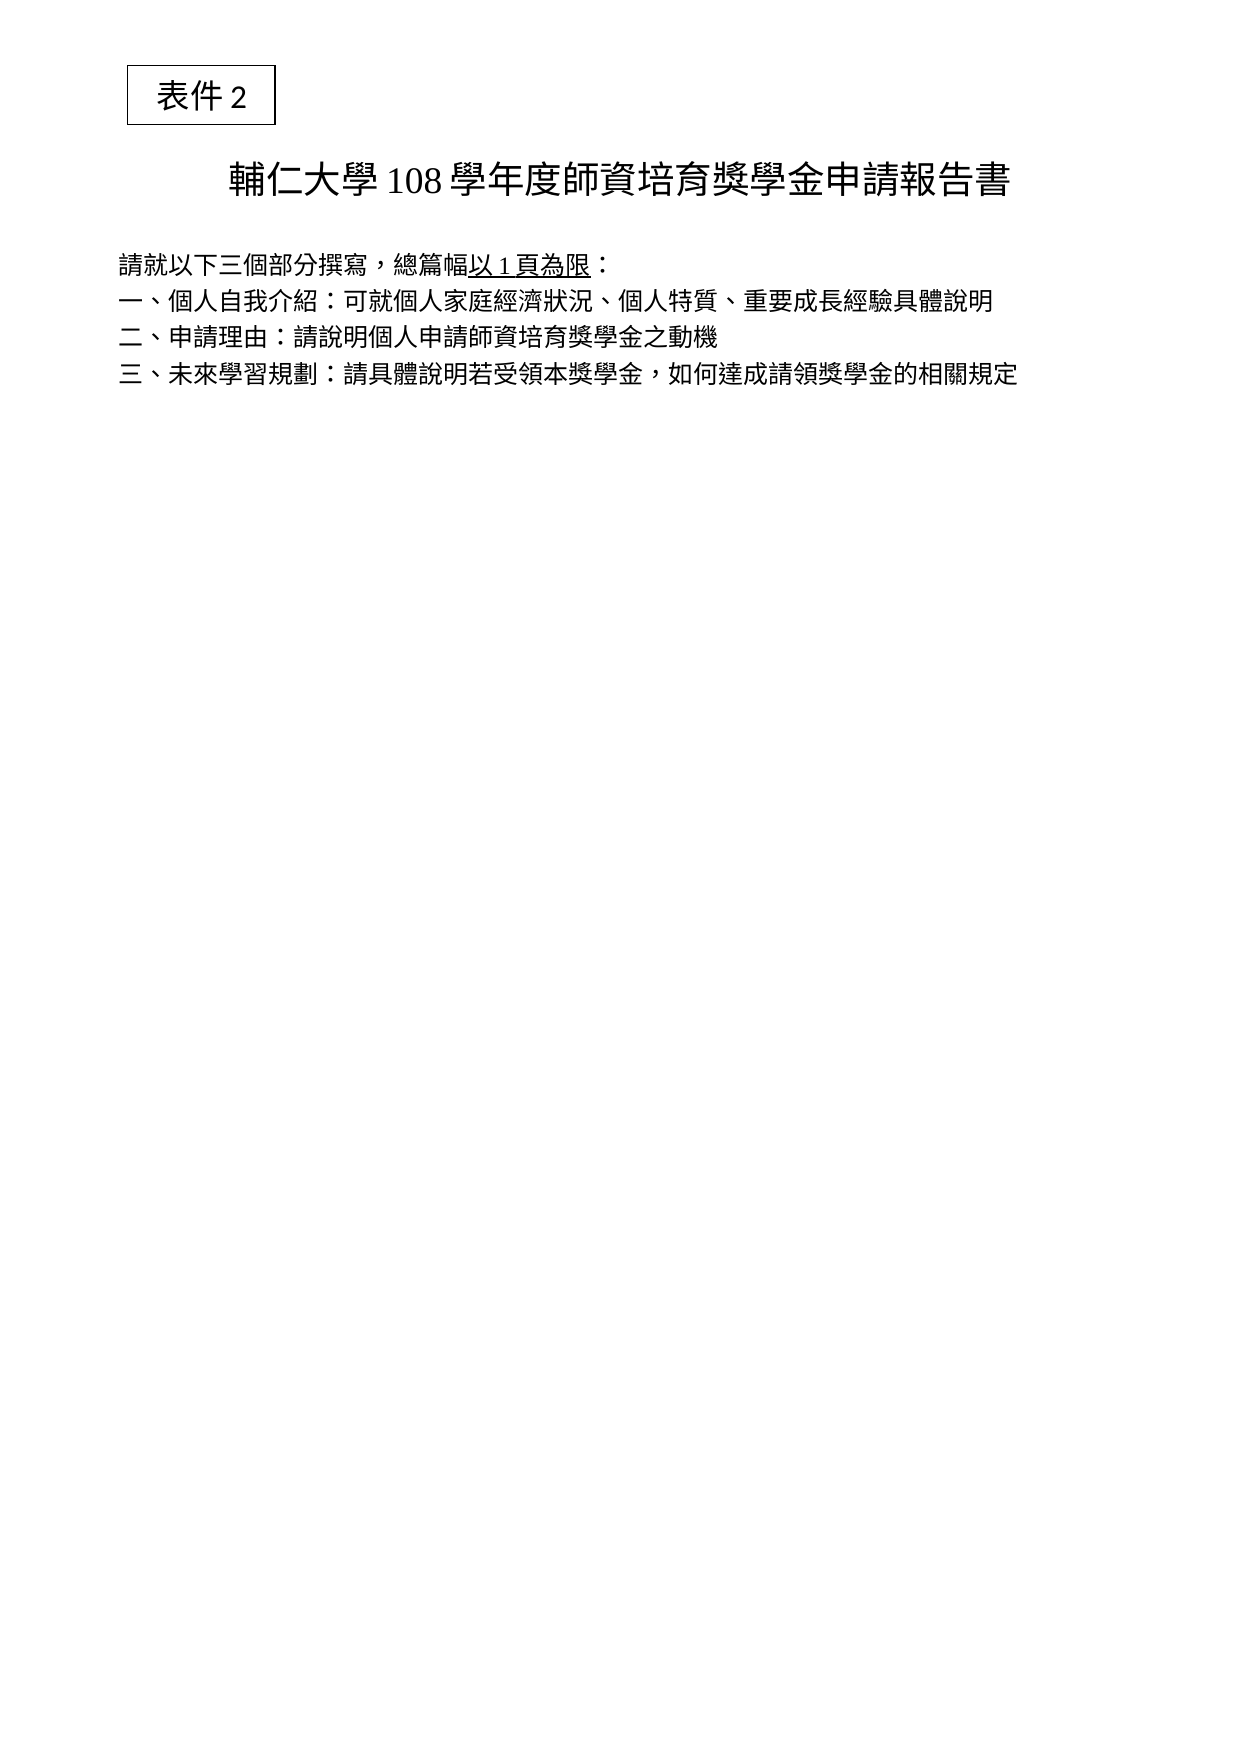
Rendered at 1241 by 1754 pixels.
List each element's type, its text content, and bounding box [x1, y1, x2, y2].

text 請就以下三個部分撰寫，總篇幅以1頁為限： [118, 245, 1107, 282]
text 三、未來學習規劃：請具體說明若受領本獎學金，如何達成請領獎學金的相關規定 [118, 354, 1107, 390]
text 二、申請理由：請說明個人申請師資培育獎學金之動機 [118, 318, 1107, 354]
text 一、個人自我介紹：可就個人家庭經濟狀況、個人特質、重要成長經驗具體說明 [118, 282, 1107, 318]
text 輔仁大學108學年度師資培育獎學金申請報告書 [118, 150, 1122, 204]
